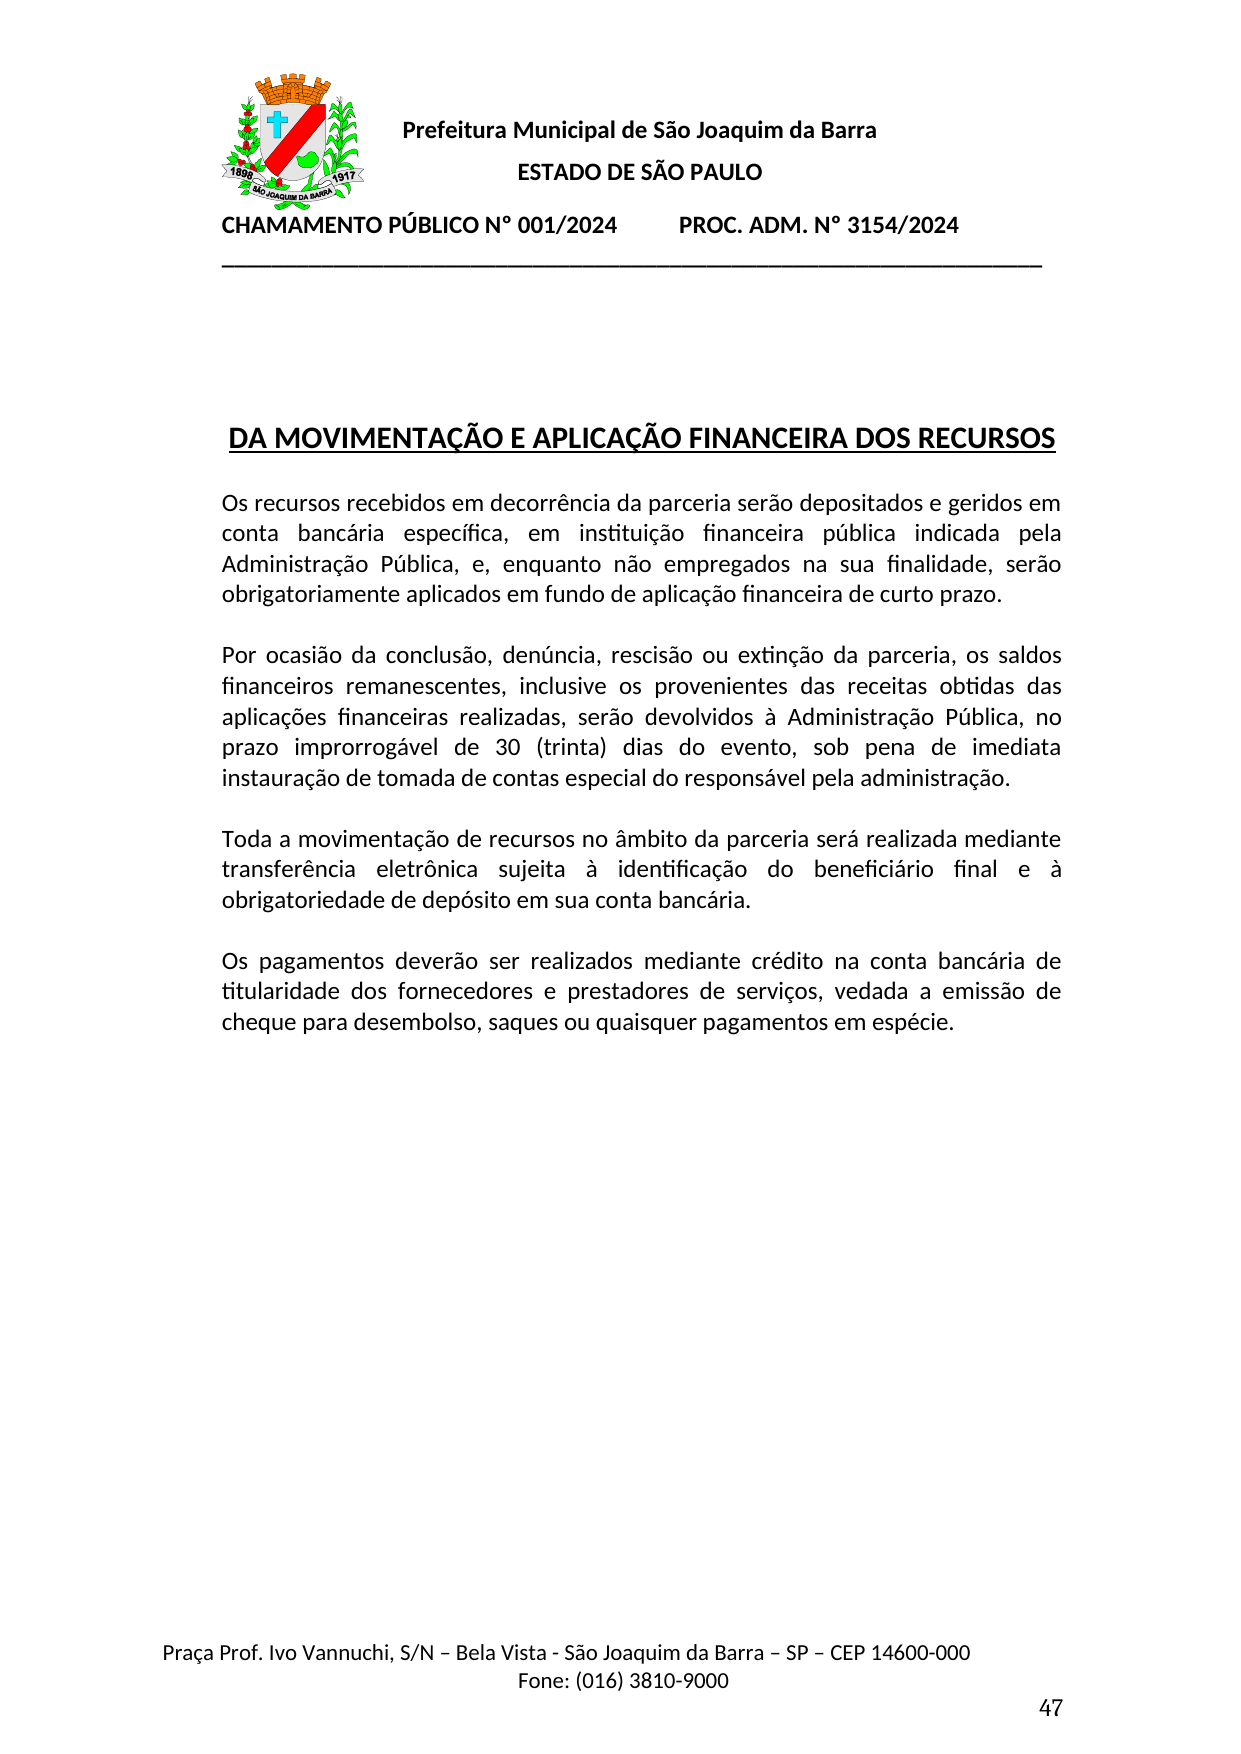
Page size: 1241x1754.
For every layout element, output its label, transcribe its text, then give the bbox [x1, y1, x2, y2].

text Os pagamentos deverão ser realizados mediante crédito na conta bancária de titularidade dos fornecedores e prestadores de serviços, vedada a emissão de cheque para desembolso, saques ou quaisquer pagamentos em espécie. [222, 945, 1063, 1036]
text Os recursos recebidos em decorrência da parceria serão depositados e geridos em conta bancária específica, em instituição financeira pública indicada pela Administração Pública, e, enquanto não empregados na sua finalidade, serão obrigatoriamente aplicados em fundo de aplicação financeira de curto prazo. [222, 487, 1063, 609]
text Toda a movimentação de recursos no âmbito da parceria será realizada mediante transferência eletrônica sujeita à identificação do beneficiário final e à obrigatoriedade de depósito em sua conta bancária. [222, 823, 1063, 914]
text Por ocasião da conclusão, denúncia, rescisão ou extinção da parceria, os saldos financeiros remanescentes, inclusive os provenientes das receitas obtidas das aplicações financeiras realizadas, serão devolvidos à Administração Pública, no prazo improrrogável de 30 (trinta) dias do evento, sob pena de imediata instauração de tomada de contas especial do responsável pela administração. [222, 639, 1063, 792]
text DA MOVIMENTAÇÃO E APLICAÇÃO FINANCEIRA DOS RECURSOS [222, 418, 1063, 456]
